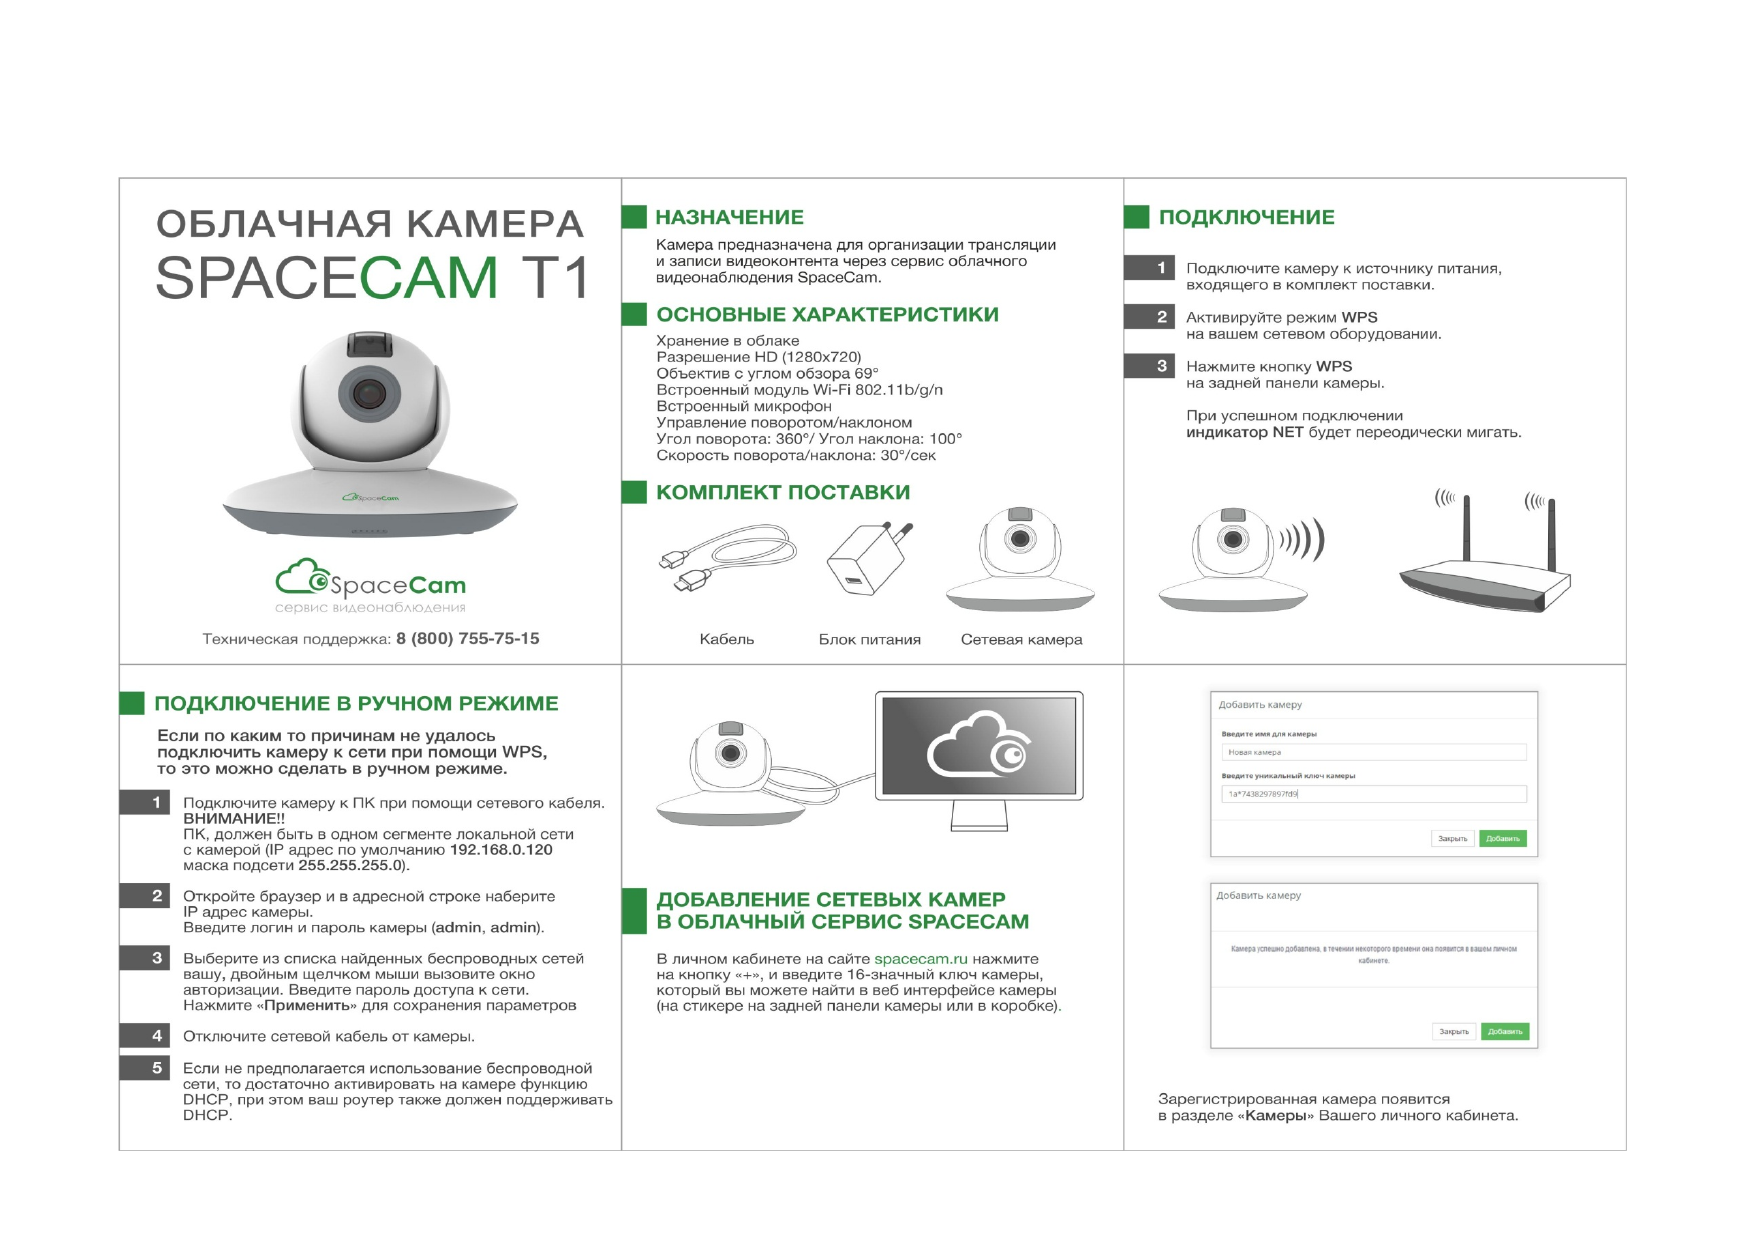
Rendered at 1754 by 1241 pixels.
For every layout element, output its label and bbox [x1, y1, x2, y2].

picture [118, 177, 1627, 1151]
